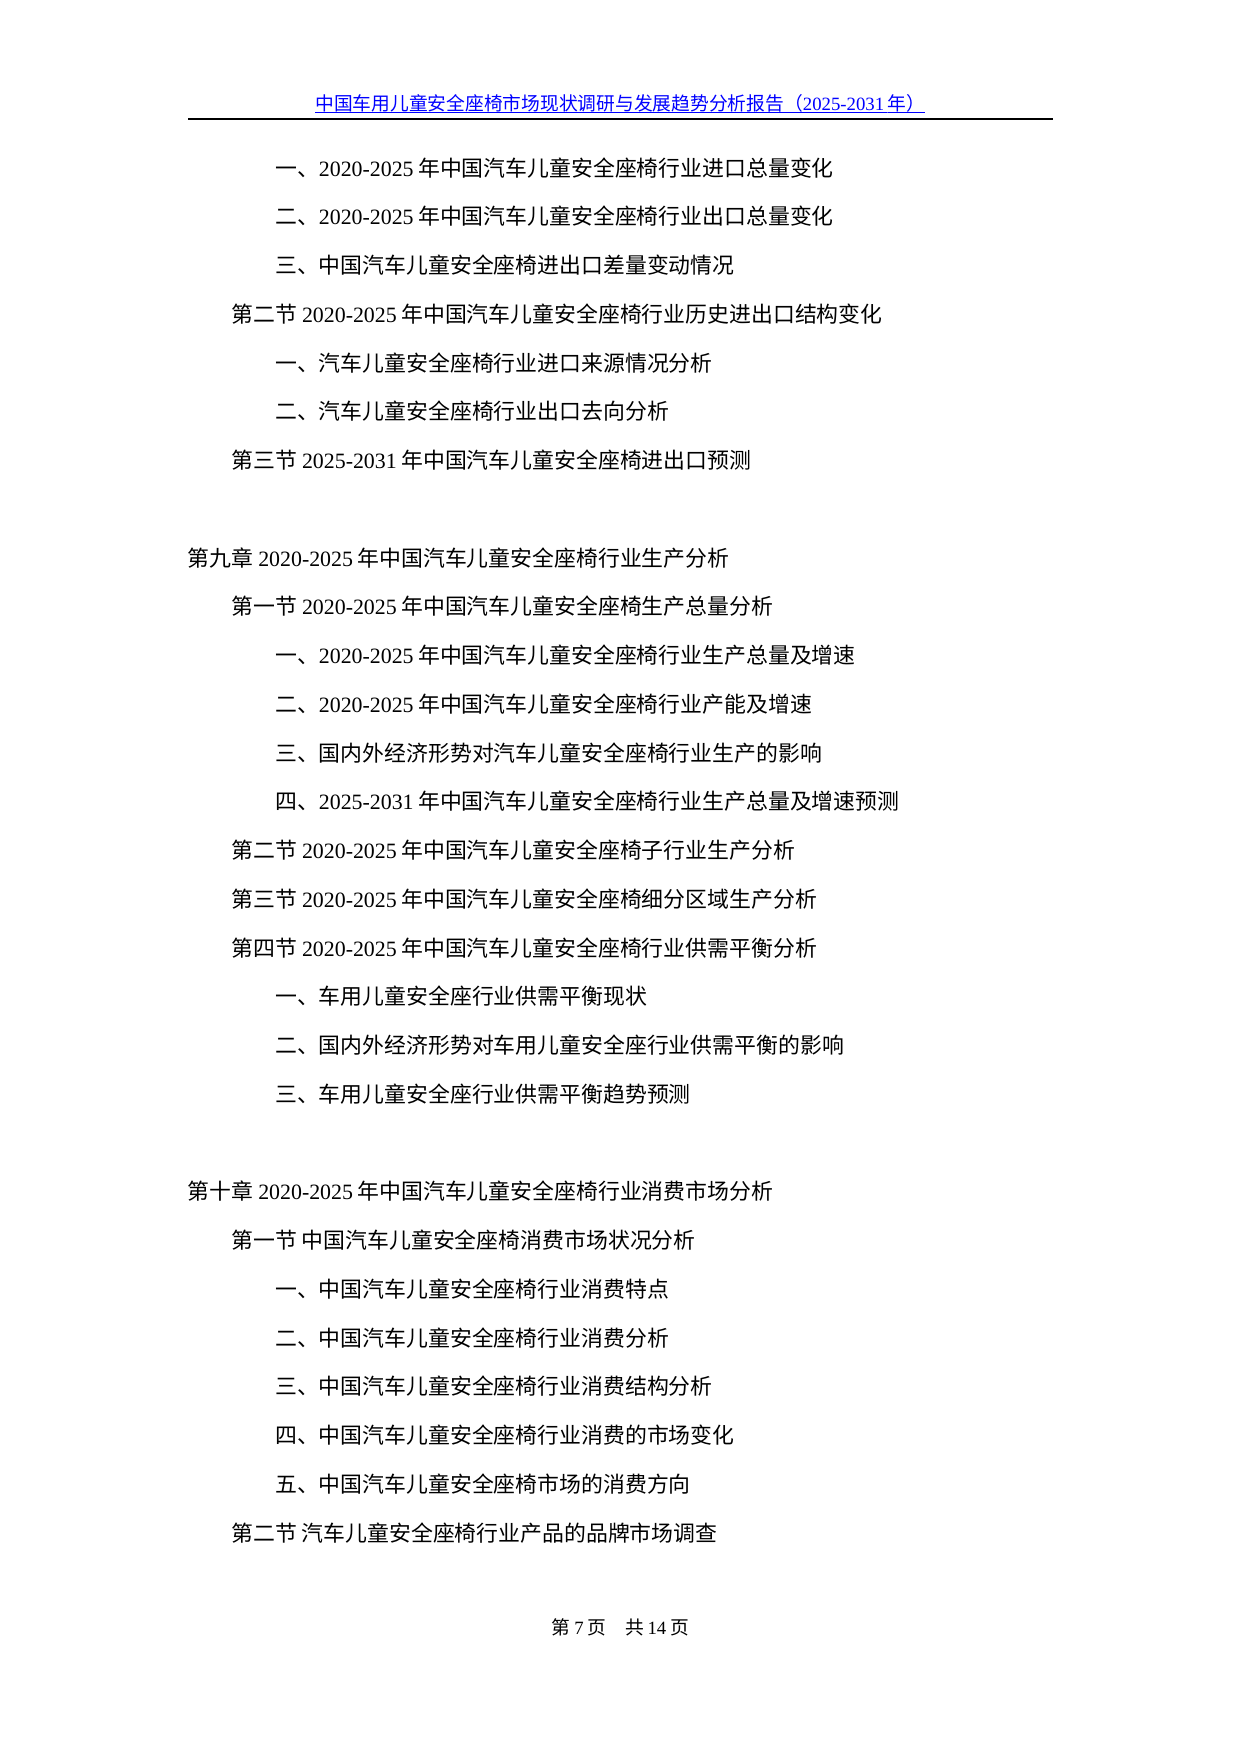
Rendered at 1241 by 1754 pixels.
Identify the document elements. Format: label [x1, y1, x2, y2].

text [187, 150, 1053, 1548]
